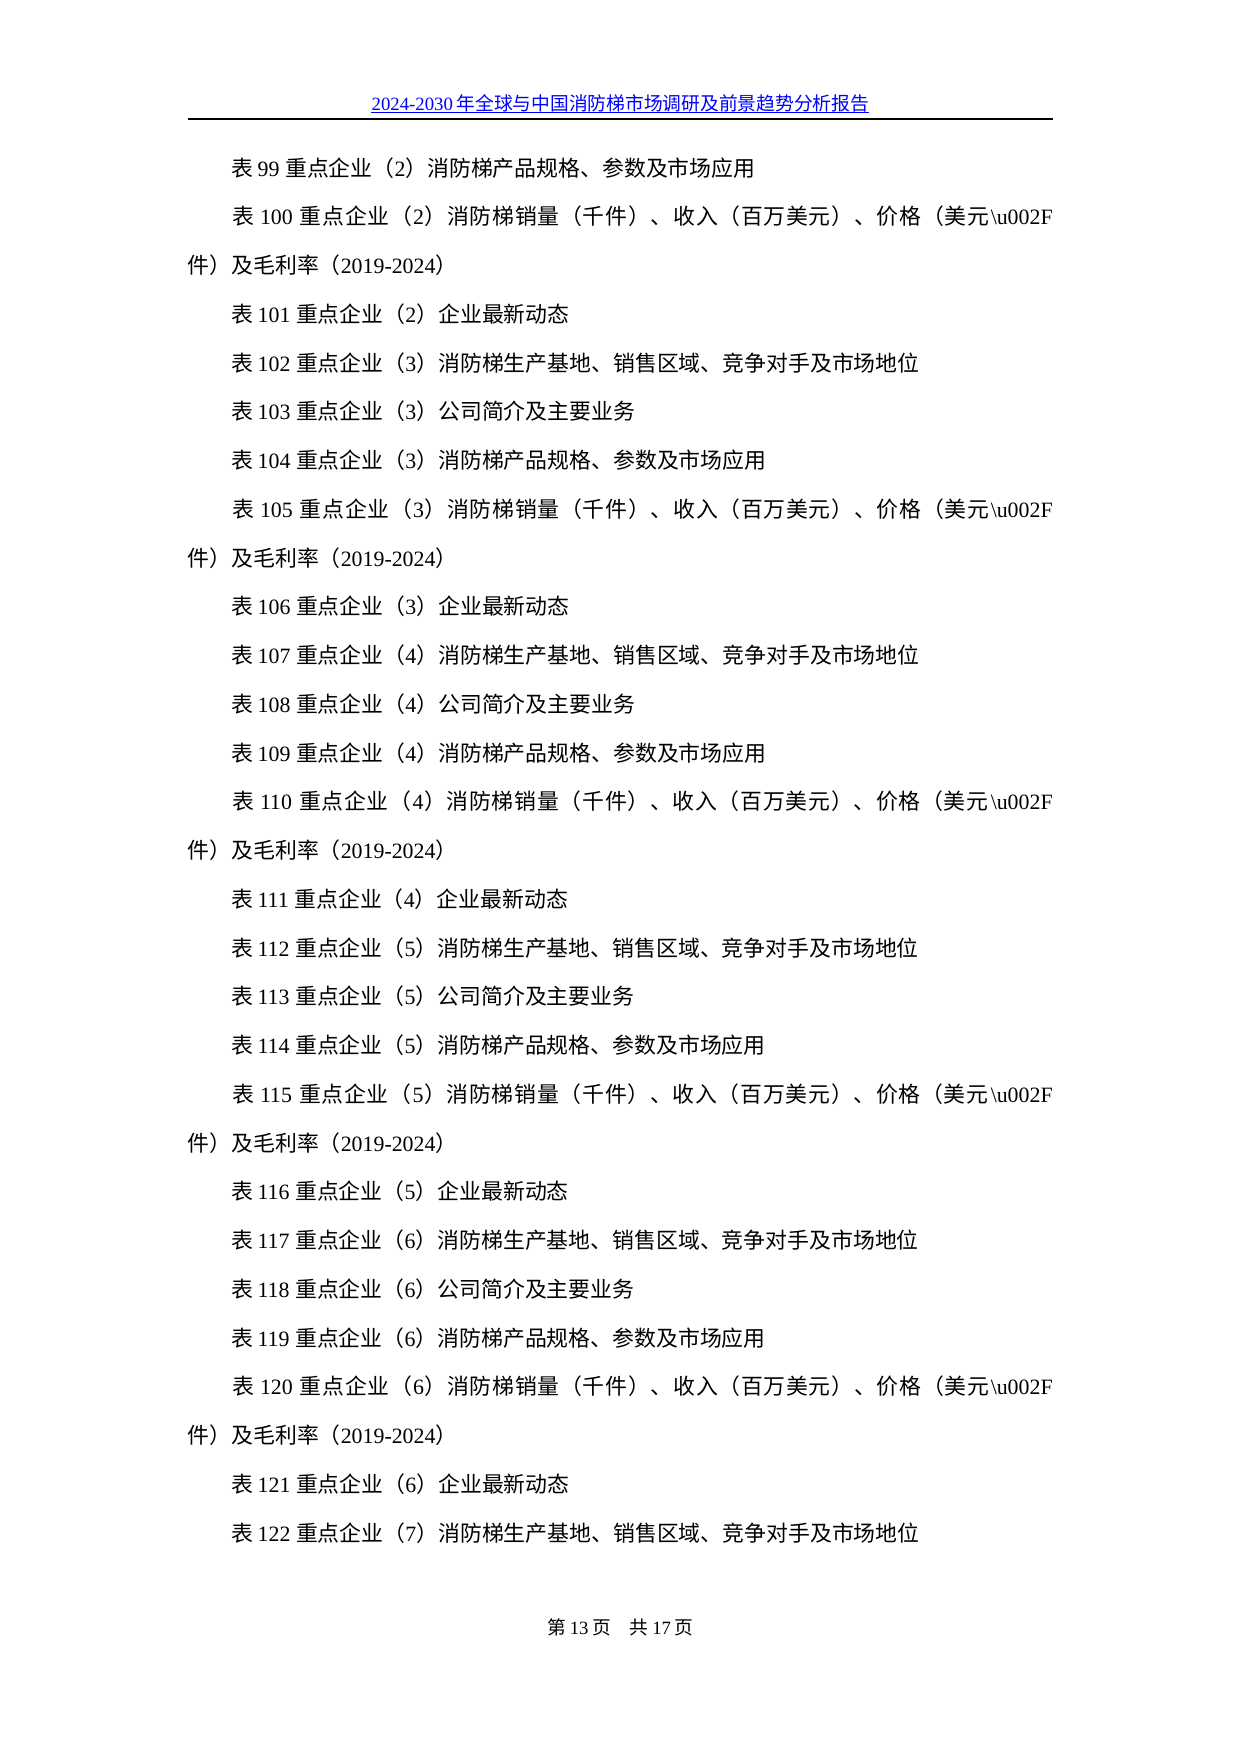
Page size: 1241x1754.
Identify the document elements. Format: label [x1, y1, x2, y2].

text [187, 150, 1053, 1548]
